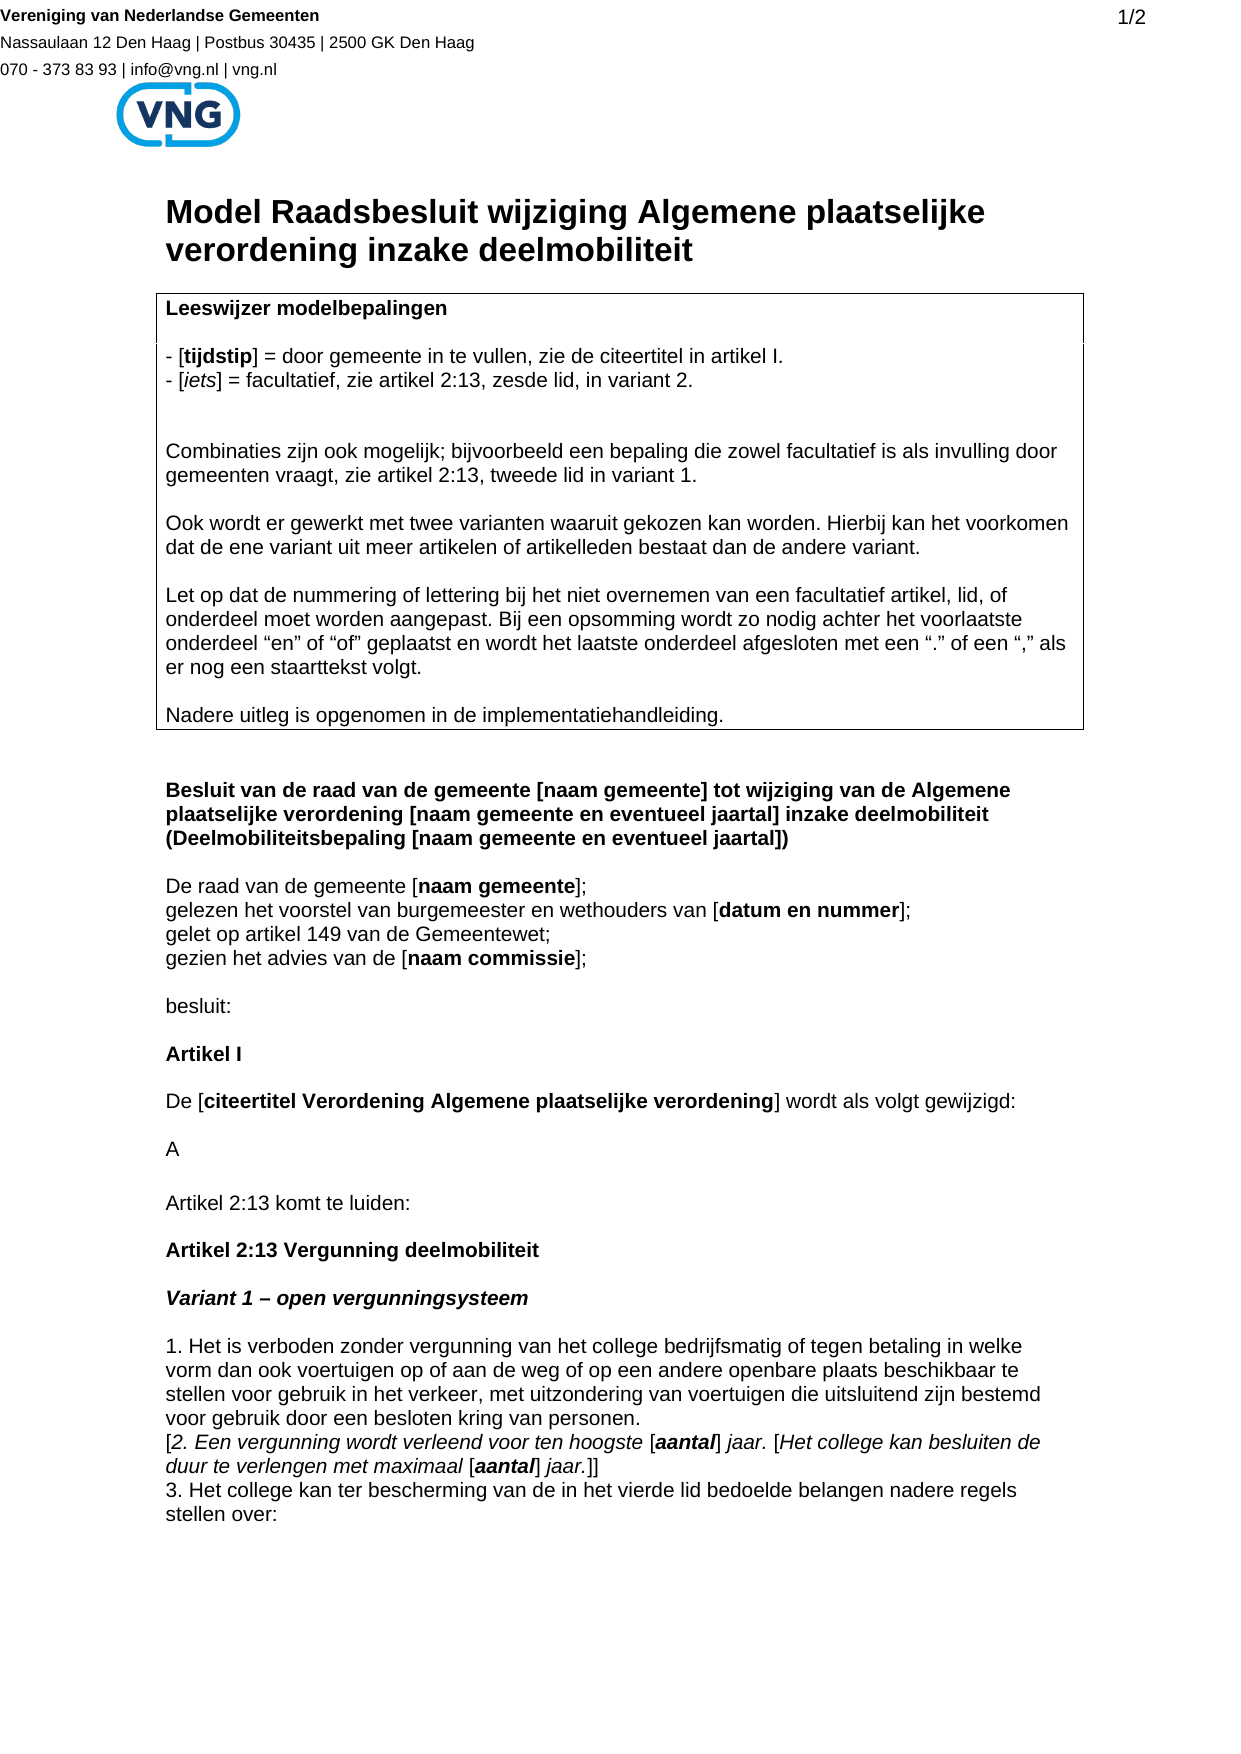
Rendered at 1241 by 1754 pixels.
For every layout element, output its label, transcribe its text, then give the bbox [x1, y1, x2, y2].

text De [citeertitel Verordening Algemene plaatselijke verordening] wordt als volgt gewijzigd: [165, 1089, 1075, 1113]
text - [iets] = facultatief, zie artikel 2:13, zesde lid, in variant 2. [165, 367, 1075, 391]
text Leeswijzer modelbepalingen [157, 294, 1083, 343]
text 1. Het is verboden zonder vergunning van het college bedrijfsmatig of tegen betaling in welke vorm dan ook voertuigen op of aan de weg of op een andere openbare plaats beschikbaar te stellen voor gebruik in het verkeer, met uitzondering van voertuigen die uitsluitend zijn bestemd voor gebruik door een besloten kring van personen. [165, 1334, 1075, 1430]
text De raad van de gemeente [naam gemeente]; [165, 874, 1075, 898]
text Artikel I [165, 1041, 1075, 1065]
text besluit: [165, 993, 1075, 1017]
text Artikel 2:13 Vergunning deelmobiliteit [165, 1238, 1075, 1262]
text Let op dat de nummering of lettering bij het niet overnemen van een facultatief artikel, lid, of onderdeel moet worden aangepast. Bij een opsomming wordt zo nodig achter het voorlaatste onderdeel “en” of “of” geplaatst en wordt het laatste onderdeel afgesloten met een “.” of een “,” als er nog een staarttekst volgt. [165, 583, 1075, 679]
text Artikel 2:13 komt te luiden: [165, 1185, 1075, 1214]
text - [tijdstip] = door gemeente in te vullen, zie de citeertitel in artikel I. [165, 343, 1075, 367]
text Besluit van de raad van de gemeente [naam gemeente] tot wijziging van de Algemene plaatselijke verordening [naam gemeente en eventueel jaartal] inzake deelmobiliteit (Deelmobiliteitsbepaling [naam gemeente en eventueel jaartal]) [165, 778, 1075, 850]
text Nadere uitleg is opgenomen in de implementatiehandleiding. [157, 703, 1083, 729]
text A [165, 1137, 1075, 1161]
text Combinaties zijn ook mogelijk; bijvoorbeeld een bepaling die zowel facultatief is als invulling door gemeenten vraagt, zie artikel 2:13, tweede lid in variant 1. [165, 439, 1075, 487]
picture [110, 75, 245, 151]
text Variant 1 – open vergunningsysteem [165, 1286, 1075, 1310]
text gelezen het voorstel van burgemeester en wethouders van [datum en nummer]; [165, 898, 1075, 922]
text Model Raadsbesluit wijziging Algemene plaatselijke verordening inzake deelmobiliteit [165, 192, 1075, 268]
text gezien het advies van de [naam commissie]; [165, 946, 1075, 969]
text 3. Het college kan ter bescherming van de in het vierde lid bedoelde belangen nadere regels stellen over: [165, 1478, 1075, 1526]
text gelet op artikel 149 van de Gemeentewet; [165, 922, 1075, 946]
text [2. Een vergunning wordt verleend voor ten hoogste [aantal] jaar. [Het college kan besluiten de duur te verlengen met maximaal [aantal] jaar.]] [165, 1430, 1075, 1478]
text Ook wordt er gewerkt met twee varianten waaruit gekozen kan worden. Hierbij kan het voorkomen dat de ene variant uit meer artikelen of artikelleden bestaat dan de andere variant. [165, 511, 1075, 559]
